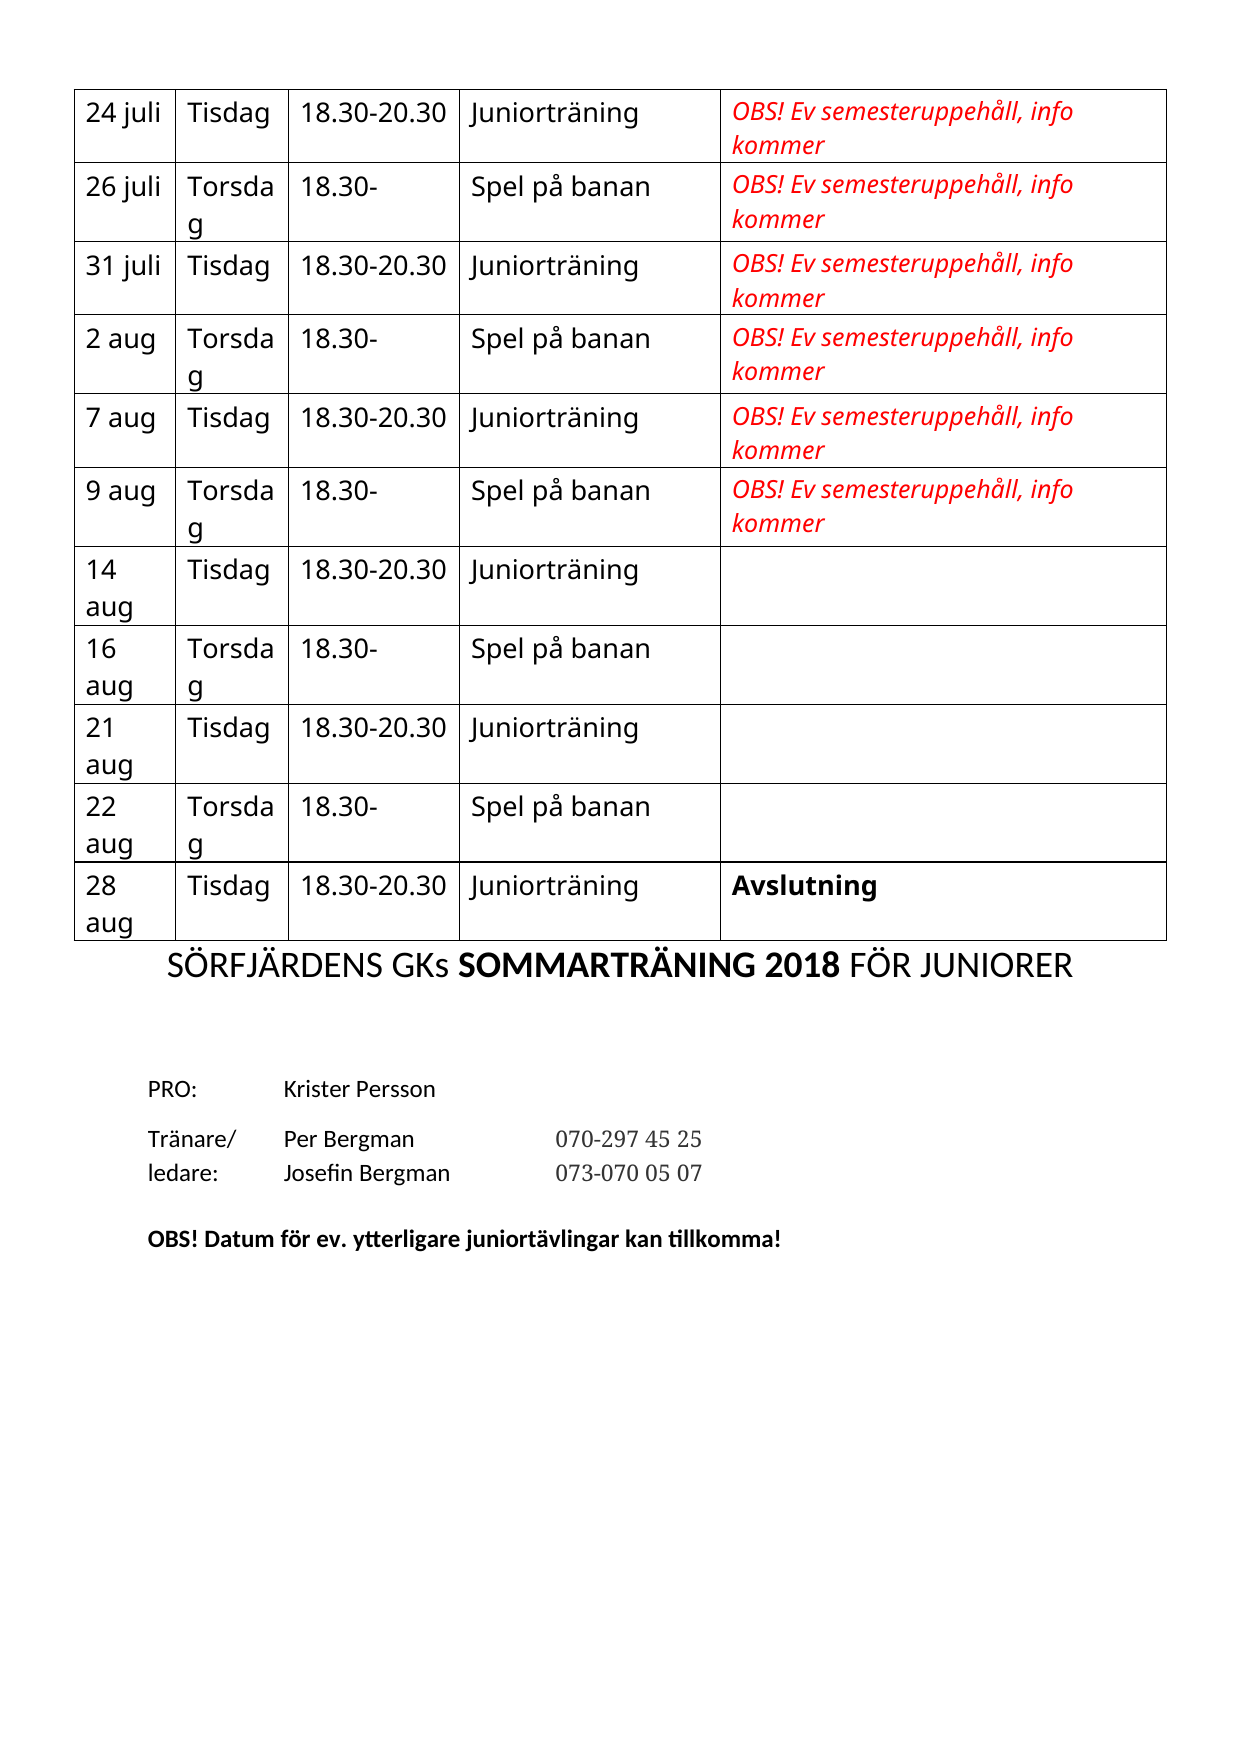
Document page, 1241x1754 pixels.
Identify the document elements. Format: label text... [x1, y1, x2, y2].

text SÖRFJÄRDENS GKs SOMMARTRÄNING 2018 FÖR JUNIORER [148, 941, 1092, 987]
table_cell Tisdag [176, 547, 288, 624]
table_cell 22 aug [75, 784, 175, 861]
table_cell 16 aug [75, 626, 175, 703]
table_cell OBS! Ev semesteruppehåll, info kommer [721, 468, 1166, 546]
table_cell 24 juli [75, 90, 175, 162]
table_cell 7 aug [75, 394, 175, 467]
table_cell OBS! Ev semesteruppehåll, info kommer [721, 163, 1166, 241]
text Tränare/ Per Bergman 070-297 45 25 [148, 1123, 1092, 1154]
table_cell 18.30-20.30 [289, 863, 459, 940]
table_cell Spel på banan [460, 315, 720, 393]
table_cell [721, 547, 1166, 624]
table_cell Spel på banan [460, 784, 720, 861]
table_cell Spel på banan [460, 626, 720, 703]
table_cell 18.30- [289, 468, 459, 546]
table_cell Spel på banan [460, 163, 720, 241]
table_cell 26 juli [75, 163, 175, 241]
table_cell Torsdag [176, 468, 288, 546]
table_cell 28 aug [75, 863, 175, 940]
table_cell 18.30-20.30 [289, 705, 459, 782]
table_cell OBS! Ev semesteruppehåll, info kommer [721, 315, 1166, 393]
table_cell Torsdag [176, 626, 288, 703]
table_cell 9 aug [75, 468, 175, 546]
table_cell 18.30- [289, 784, 459, 861]
table_cell Juniorträning [460, 705, 720, 782]
table_cell 18.30-20.30 [289, 242, 459, 314]
table_cell Tisdag [176, 90, 288, 162]
table_cell Tisdag [176, 705, 288, 782]
table_cell 2 aug [75, 315, 175, 393]
text ledare: Josefin Bergman 073-070 05 07 [148, 1157, 1092, 1188]
table_cell Juniorträning [460, 863, 720, 940]
table_cell 18.30-20.30 [289, 394, 459, 467]
table_cell Juniorträning [460, 547, 720, 624]
table_cell Torsdag [176, 315, 288, 393]
table_cell [721, 784, 1166, 861]
text OBS! Datum för ev. ytterligare juniortävlingar kan tillkomma! [148, 1224, 1092, 1254]
table_cell [721, 705, 1166, 782]
table_cell Juniorträning [460, 242, 720, 314]
table_cell Torsdag [176, 784, 288, 861]
table_cell 21 aug [75, 705, 175, 782]
table_cell Spel på banan [460, 468, 720, 546]
table_cell Juniorträning [460, 90, 720, 162]
table_cell 18.30- [289, 315, 459, 393]
table_cell [721, 626, 1166, 703]
table_cell OBS! Ev semesteruppehåll, info kommer [721, 242, 1166, 314]
table_cell Tisdag [176, 394, 288, 467]
table_cell OBS! Ev semesteruppehåll, info kommer [721, 394, 1166, 467]
table_cell 31 juli [75, 242, 175, 314]
table_cell Tisdag [176, 863, 288, 940]
table_cell Juniorträning [460, 394, 720, 467]
table_cell 18.30- [289, 626, 459, 703]
table_cell Tisdag [176, 242, 288, 314]
table_cell Torsdag [176, 163, 288, 241]
table_cell 14 aug [75, 547, 175, 624]
text PRO: Krister Persson [148, 1074, 1092, 1104]
table_cell 18.30-20.30 [289, 547, 459, 624]
table_cell 18.30-20.30 [289, 90, 459, 162]
table_cell Avslutning [721, 863, 1166, 940]
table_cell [721, 90, 1166, 162]
table_cell 18.30- [289, 163, 459, 241]
